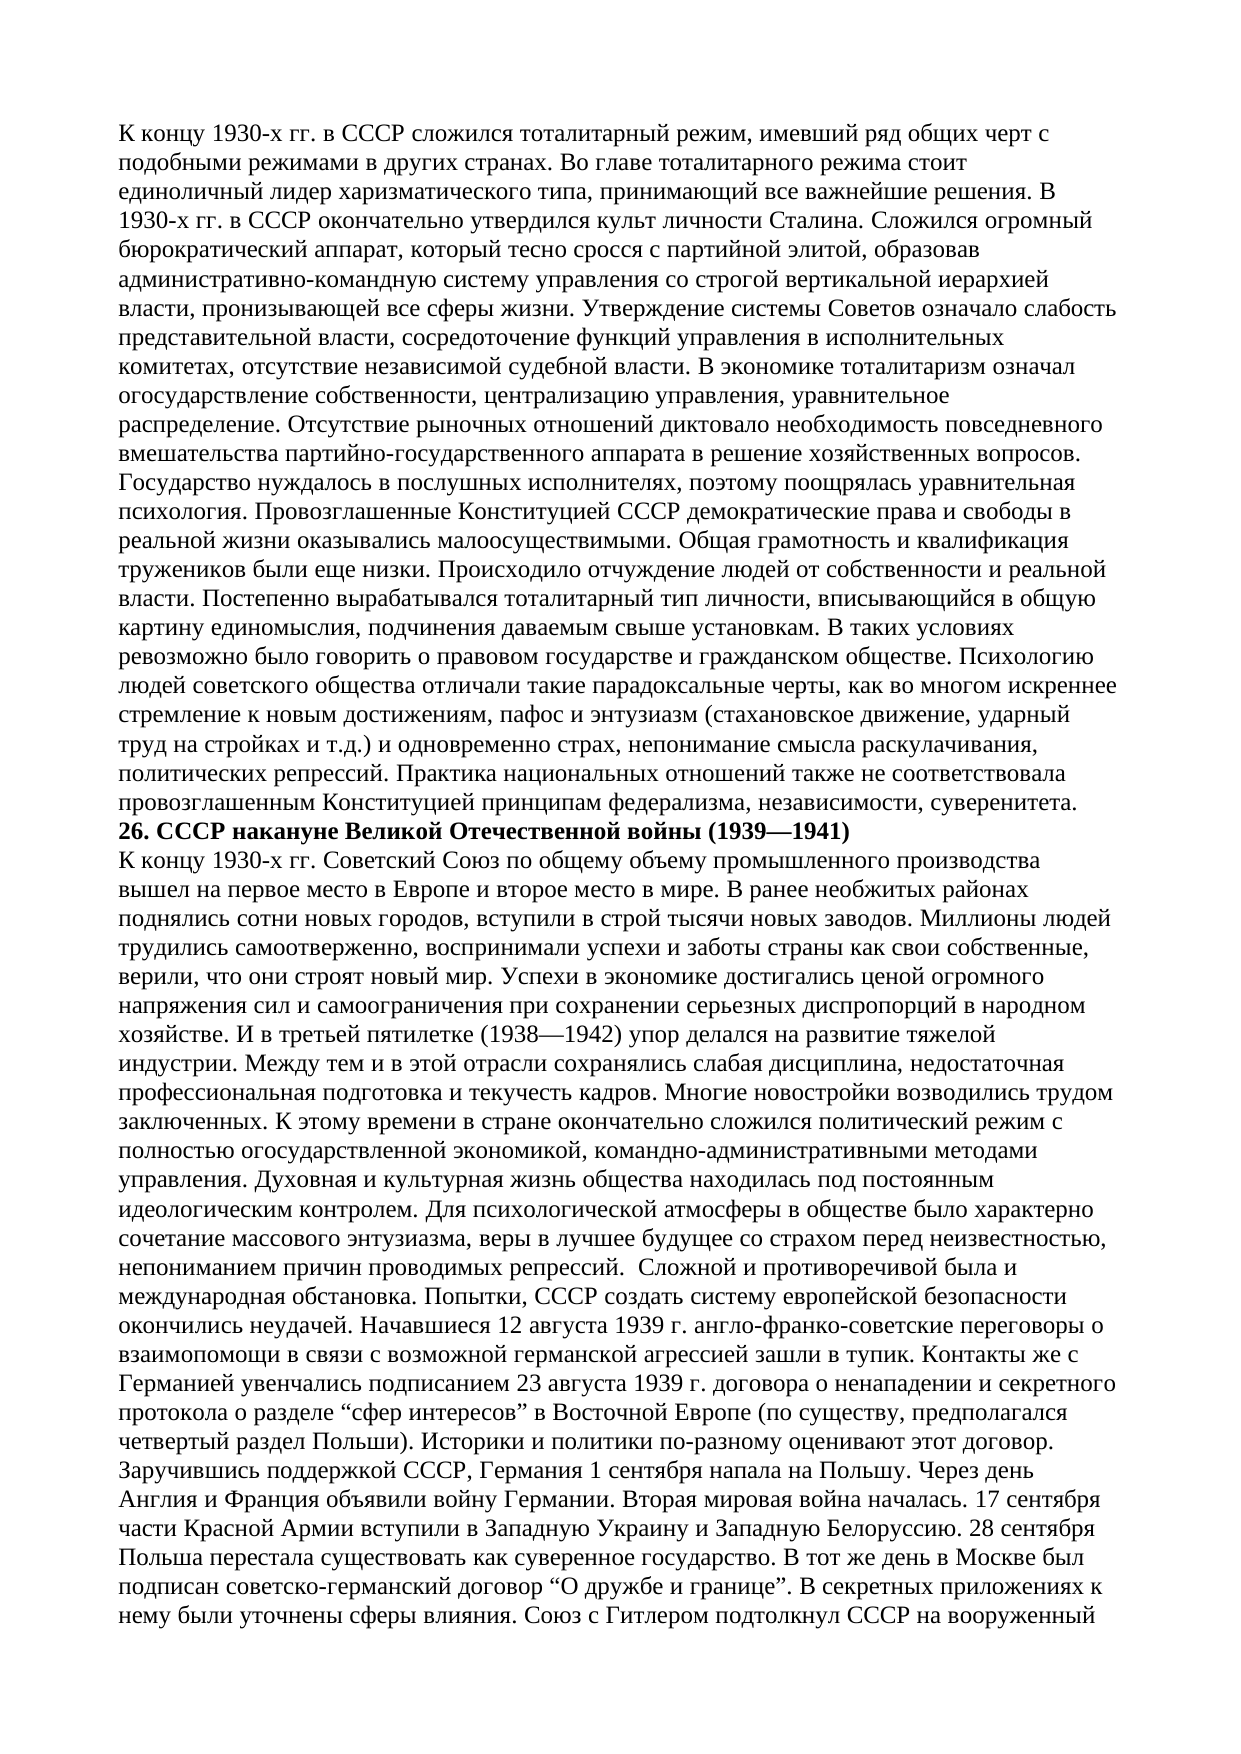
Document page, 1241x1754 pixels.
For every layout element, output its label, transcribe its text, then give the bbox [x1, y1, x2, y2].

text К концу 1930-х гг. в СССР сложился тоталитарный режим, имевший ряд общих черт с подобными режимами в других странах. Во главе тоталитарного режима стоит единоличный лидер харизматического типа, принимающий все важнейшие решения. В 1930-х гг. в СССР окончательно утвердился культ личности Сталина. Сложился огромный бюрократический аппарат, который тесно сросся с партийной элитой, образовав административно-командную систему управления со строгой вертикальной иерархией власти, пронизывающей все сферы жизни. Утверждение системы Советов означало слабость представительной власти, сосредоточение функций управления в исполнительных комитетах, отсутствие независимой судебной власти. В экономике тоталитаризм означал огосударствление собственности, централизацию управления, уравнительное распределение. Отсутствие рыночных отношений диктовало необходимость повседневного вмешательства партийно-государственного аппарата в решение хозяйственных вопросов. Государство нуждалось в послушных исполнителях, поэтому поощрялась уравнительная психология. Провозглашенные Конституцией СССР демократические права и свободы в реальной жизни оказывались малоосуществимыми. Общая грамотность и квалификация тружеников были еще низки. Происходило отчуждение людей от собственности и реальной власти. Постепенно вырабатывался тоталитарный тип личности, вписывающийся в общую картину единомыслия, подчинения даваемым свыше установкам. В таких условиях ревозможно было говорить о правовом государстве и гражданском обществе. Психологию людей советского общества отличали такие парадоксальные черты, как во многом искреннее стремление к новым достижениям, пафос и энтузиазм (стахановское движение, ударный труд на стройках и т.д.) и одновременно страх, непонимание смысла раскулачивания, политических репрессий. Практика национальных отношений также не соответствовала провозглашенным Конституцией принципам федерализма, независимости, суверенитета. [118, 118, 1118, 816]
text 26. СССР накануне Великой Отечественной войны (1939—1941) [118, 816, 1118, 845]
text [118, 845, 1118, 1629]
